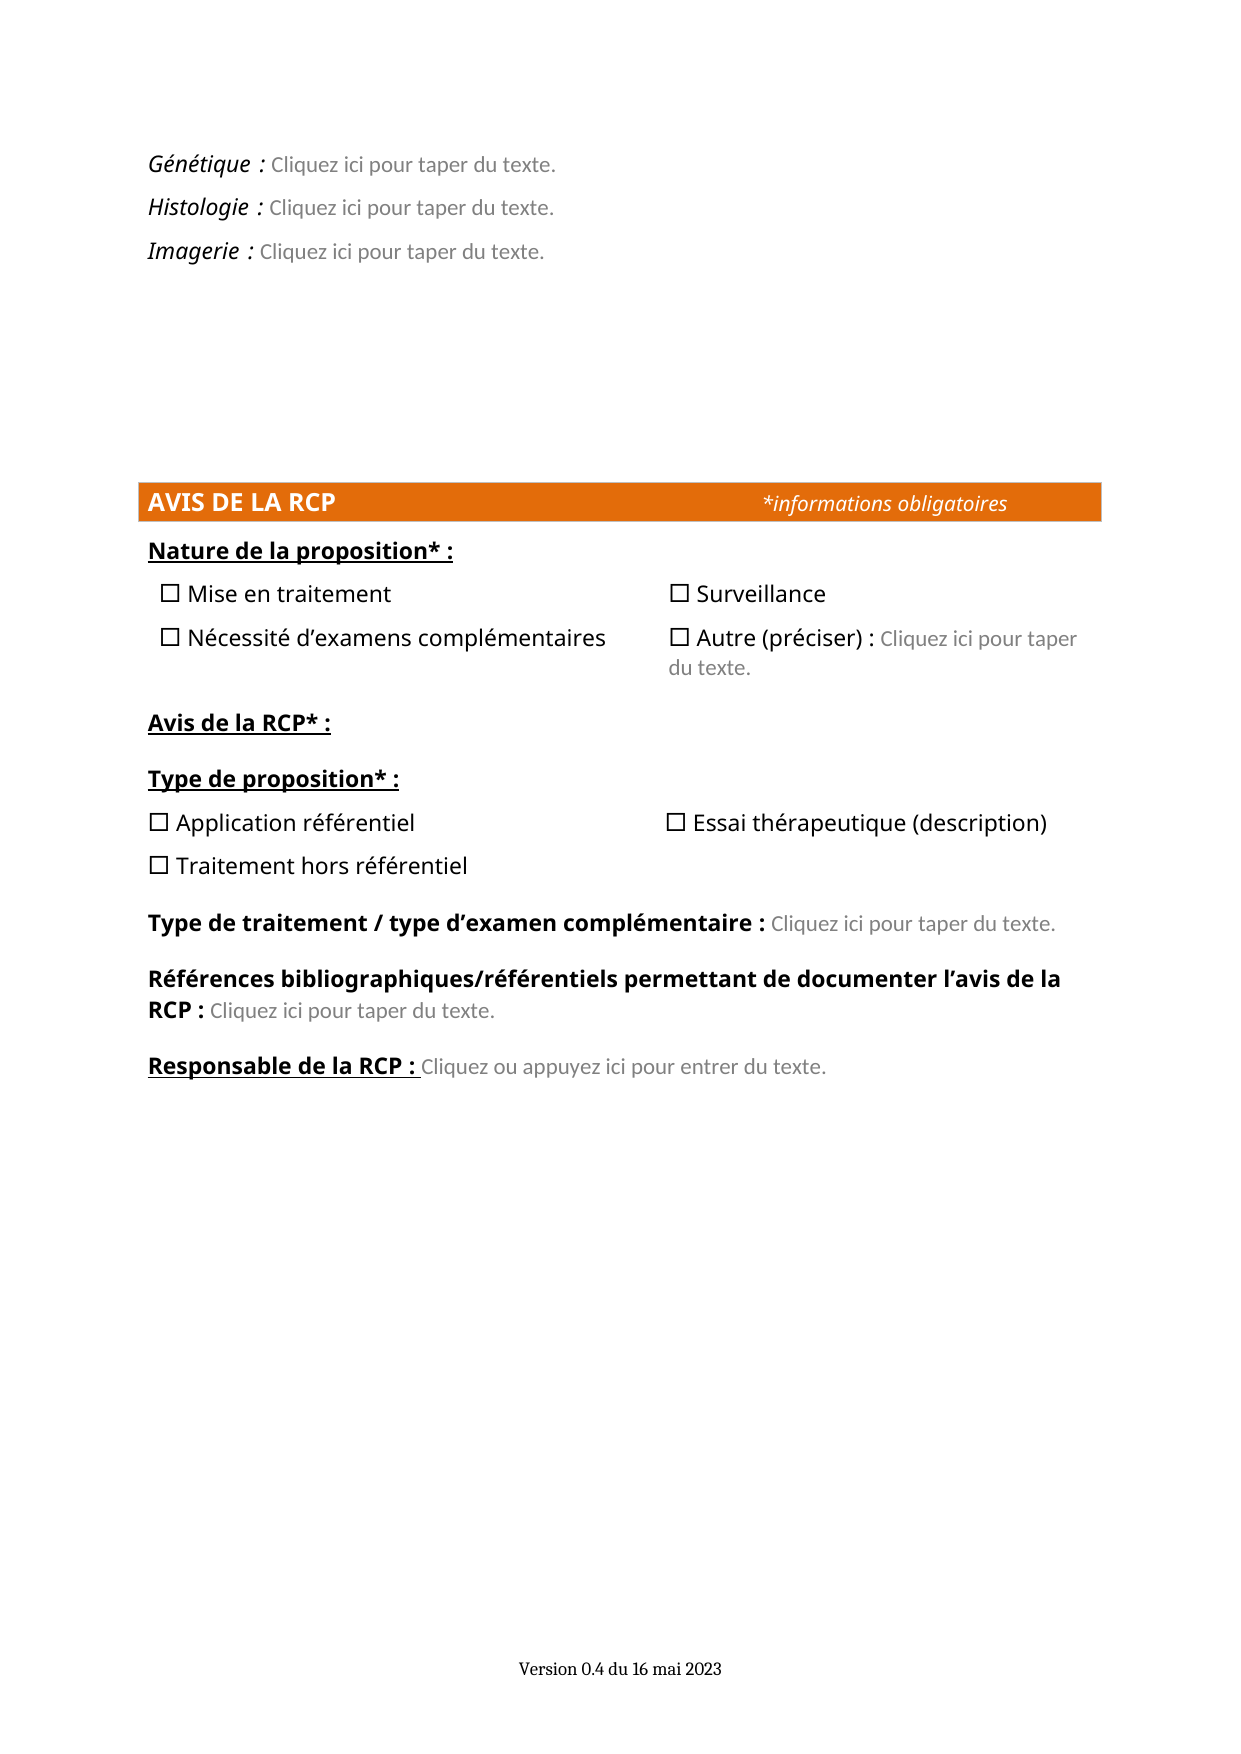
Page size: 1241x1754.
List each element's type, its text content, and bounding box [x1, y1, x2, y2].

text Imagerie : Cliquez ici pour taper du texte. [148, 235, 1093, 482]
text Références bibliographiques/référentiels permettant de documenter l’avis de la RCP : Cliquez ici pour taper du texte. [148, 963, 1093, 1025]
table_cell Autre (préciser) : Cliquez ici pour taper du texte. [657, 610, 1093, 681]
table_cell Nécessité d’examens complémentaires [148, 610, 657, 681]
text AVIS DE LA RCP *informations obligatoires [139, 483, 1101, 521]
table_header Mise en traitement [148, 566, 657, 610]
text Responsable de la RCP : [148, 1050, 1093, 1081]
text Avis de la RCP* : [148, 706, 1093, 738]
text Application référentiel Essai thérapeutique (description) [148, 806, 1093, 838]
text Génétique : Cliquez ici pour taper du texte. [148, 148, 1093, 179]
table_header Surveillance [657, 566, 1093, 610]
text Type de traitement / type d’examen complémentaire : Cliquez ici pour taper du texte. [148, 906, 1093, 938]
text Nature de la proposition* : [148, 535, 1093, 566]
text Histologie : Cliquez ici pour taper du texte. [148, 191, 1093, 223]
text Type de proposition* : [148, 763, 1093, 794]
text Traitement hors référentiel [148, 850, 1093, 881]
